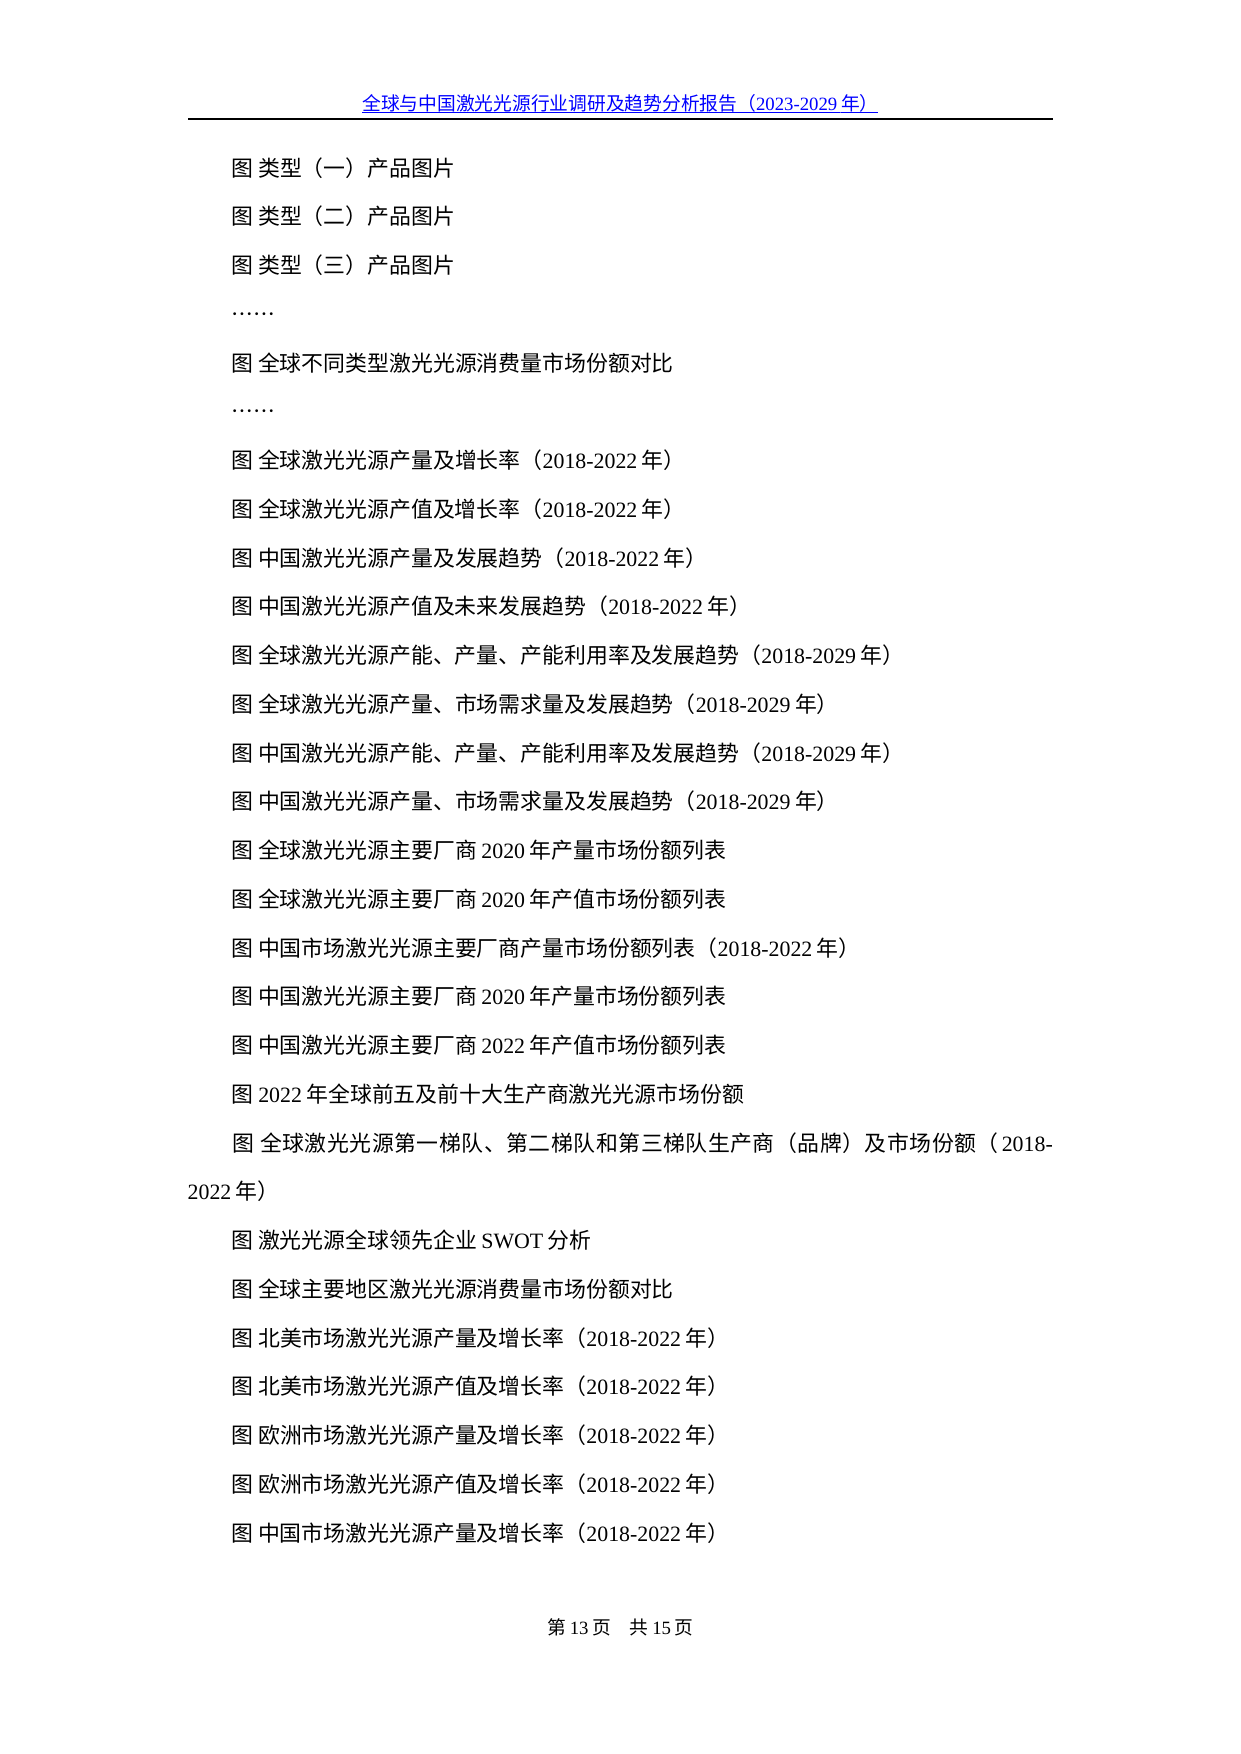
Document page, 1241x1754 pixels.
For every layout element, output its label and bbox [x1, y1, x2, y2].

text [187, 150, 1053, 1548]
